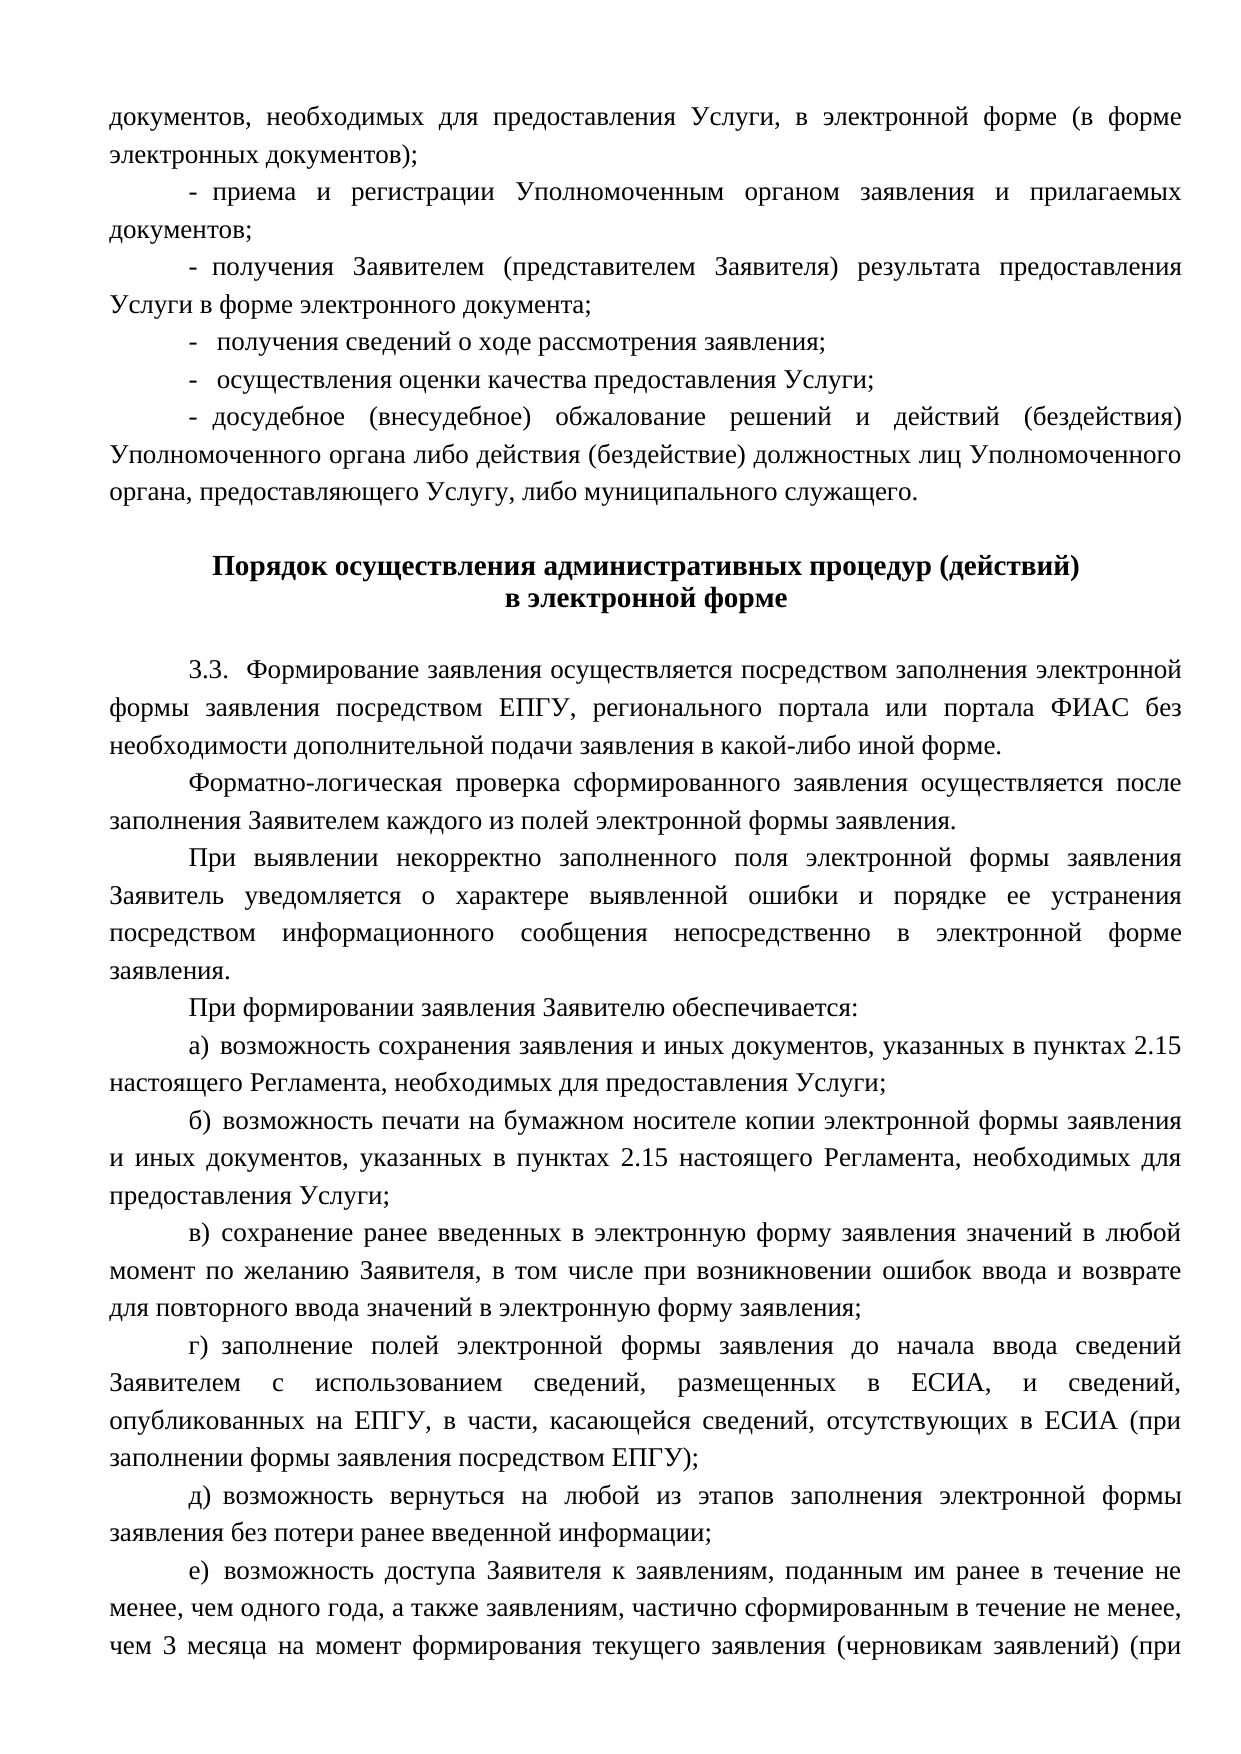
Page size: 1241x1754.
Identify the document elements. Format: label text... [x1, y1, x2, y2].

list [109, 96, 1183, 171]
text г) заполнение полей электронной формы заявления до начала ввода сведений Заявителем с использованием сведений, размещенных в ЕСИА, и сведений, опубликованных на ЕПГУ, в части, касающейся сведений, отсутствующих в ЕСИА (при заполнении формы заявления посредством ЕПГУ); [109, 1324, 1183, 1474]
text Порядок осуществления административных процедур (действий) [109, 552, 1183, 582]
list осуществления оценки качества предоставления Услуги; [109, 358, 1183, 396]
text в электронной форме [109, 584, 1183, 613]
text Форматно-логическая проверка сформированного заявления осуществляется после заполнения Заявителем каждого из полей электронной формы заявления. [109, 762, 1183, 837]
text При формировании заявления Заявителю обеспечивается: [109, 987, 1183, 1024]
text в) сохранение ранее введенных в электронную форму заявления значений в любой момент по желанию Заявителя, в том числе при возникновении ошибок ввода и возврате для повторного ввода значений в электронную форму заявления; [109, 1212, 1183, 1324]
list получения сведений о ходе рассмотрения заявления; [109, 321, 1183, 358]
text б) возможность печати на бумажном носителе копии электронной формы заявления и иных документов, указанных в пунктах 2.15 настоящего Регламента, необходимых для предоставления Услуги; [109, 1099, 1183, 1212]
list Формирование заявления осуществляется посредством заполнения электронной формы заявления посредством ЕПГУ, регионального портала или портала ФИАС без необходимости дополнительной подачи заявления в какой-либо иной форме. [109, 648, 1183, 762]
list досудебное (внесудебное) обжалование решений и действий (бездействия) Уполномоченного органа либо действия (бездействие) должностных лиц Уполномоченного органа, предоставляющего Услугу, либо муниципального служащего. [109, 396, 1183, 508]
text При выявлении некорректно заполненного поля электронной формы заявления Заявитель уведомляется о характере выявленной ошибки и порядке ее устранения посредством информационного сообщения непосредственно в электронной форме заявления. [109, 837, 1183, 987]
text а) возможность сохранения заявления и иных документов, указанных в пунктах 2.15 настоящего Регламента, необходимых для предоставления Услуги; [109, 1024, 1183, 1099]
text д) возможность вернуться на любой из этапов заполнения электронной формы заявления без потери ранее введенной информации; [109, 1474, 1183, 1549]
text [109, 1549, 1183, 1662]
list приема и регистрации Уполномоченным органом заявления и прилагаемых документов; [109, 171, 1183, 246]
list получения Заявителем (представителем Заявителя) результата предоставления Услуги в форме электронного документа; [109, 246, 1183, 321]
